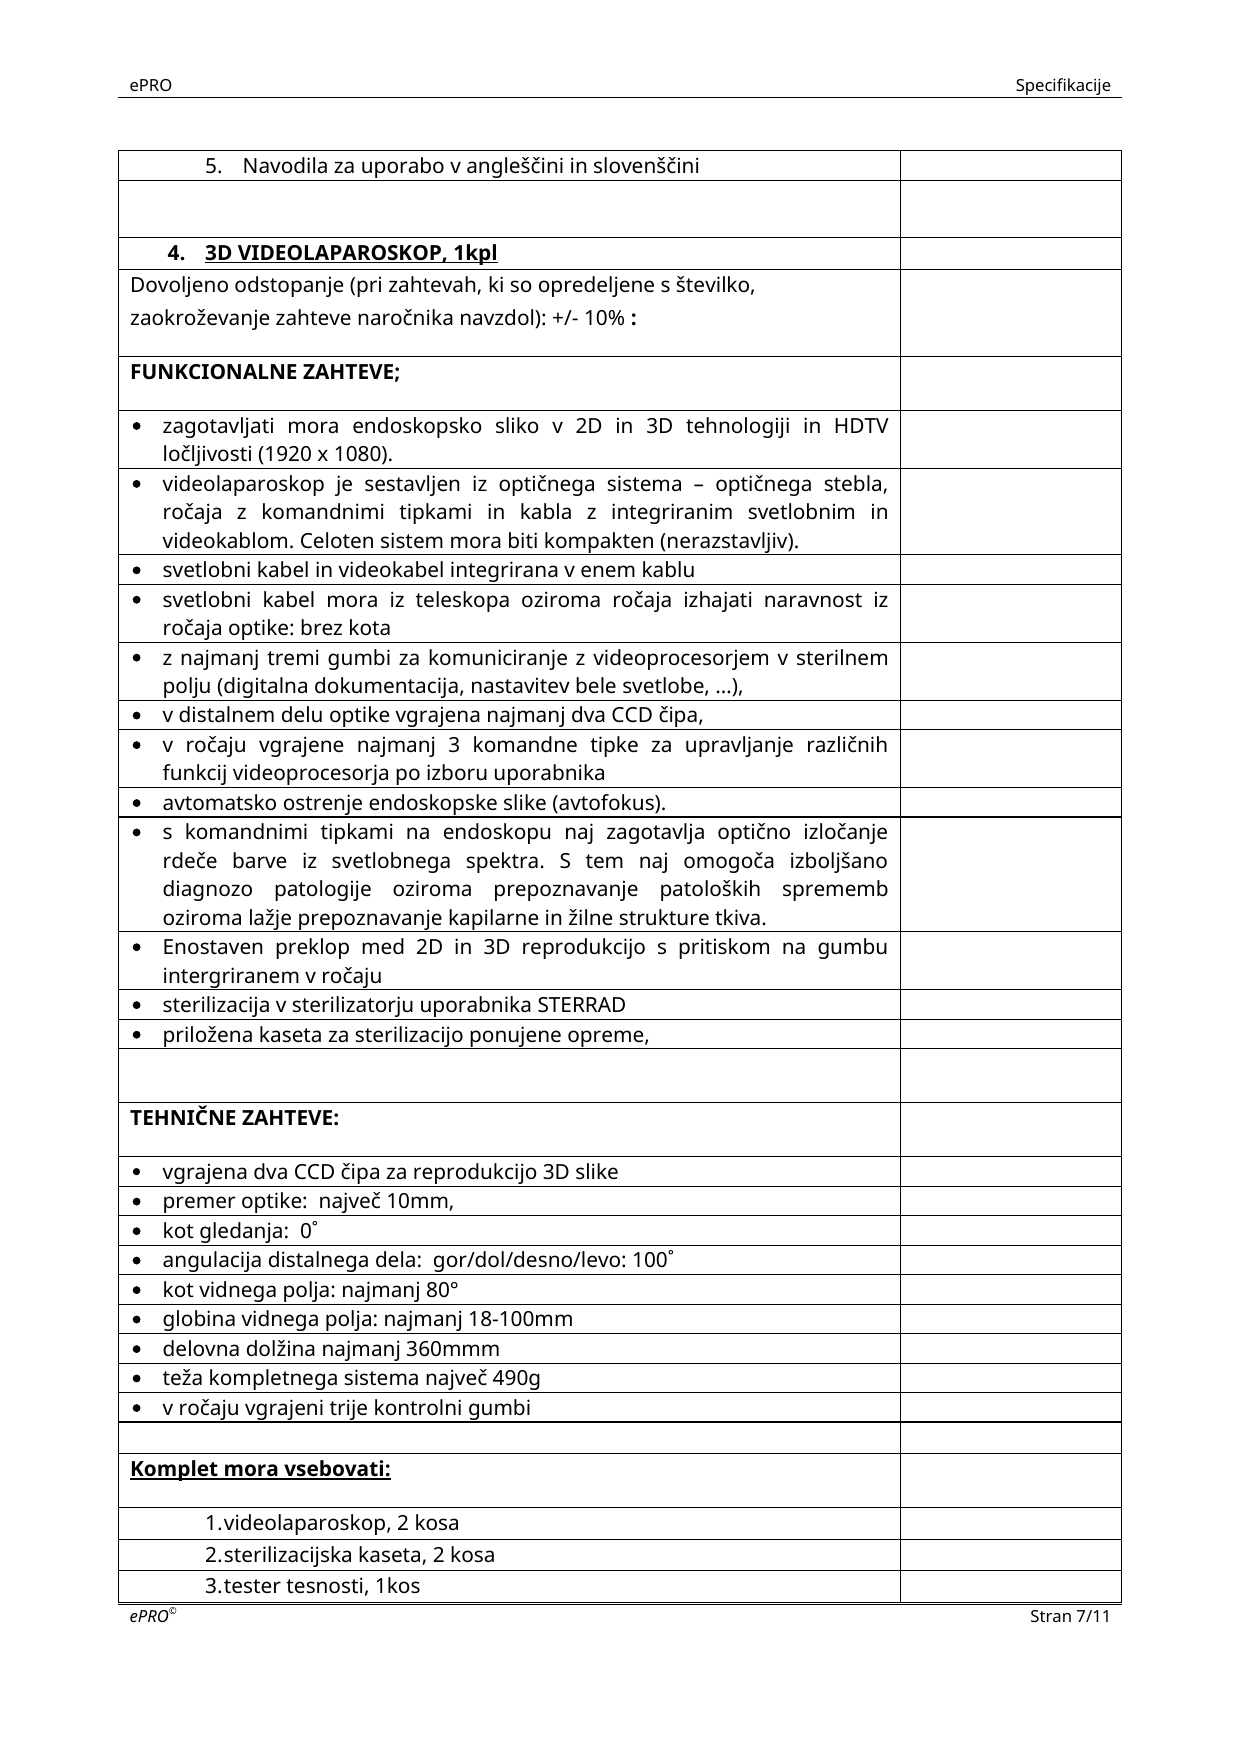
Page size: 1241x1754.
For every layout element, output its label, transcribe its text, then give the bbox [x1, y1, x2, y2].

table_cell v ročaju vgrajeni trije kontrolni gumbi [119, 1393, 900, 1421]
table_cell priložena kaseta za sterilizacijo ponujene opreme, [119, 1020, 900, 1048]
table_cell [901, 1187, 1121, 1215]
table_cell [901, 411, 1121, 468]
table_cell [901, 1423, 1121, 1453]
table_cell [901, 730, 1121, 787]
table_cell [119, 181, 900, 237]
table_cell 3D VIDEOLAPAROSKOP, 1kpl [119, 238, 900, 269]
table_cell kot gledanja: 0˚ [119, 1216, 900, 1244]
table_cell [901, 1275, 1121, 1303]
table_cell [901, 238, 1121, 269]
table_cell videolaparoskop je sestavljen iz optičnega sistema – optičnega stebla, ročaja z komandnimi tipkami in kabla z integriranim svetlobnim in videokablom. Celoten sistem mora biti kompakten (nerazstavljiv). [119, 469, 900, 554]
table_cell [901, 1246, 1121, 1274]
table_cell z najmanj tremi gumbi za komuniciranje z videoprocesorjem v sterilnem polju (digitalna dokumentacija, nastavitev bele svetlobe, …), [119, 643, 900, 699]
table_cell [901, 1508, 1121, 1539]
table_cell [901, 818, 1121, 931]
table_cell [901, 1049, 1121, 1102]
table_cell [901, 151, 1121, 180]
table_cell Dovoljeno odstopanje (pri zahtevah, ki so opredeljene s številko, zaokroževanje zahteve naročnika navzdol): +/- 10% : [119, 270, 900, 356]
table_cell videolaparoskop, 2 kosa [119, 1508, 900, 1539]
table_cell [901, 1393, 1121, 1421]
table_cell [901, 788, 1121, 816]
table_cell kot vidnega polja: najmanj 80° [119, 1275, 900, 1303]
table_cell avtomatsko ostrenje endoskopske slike (avtofokus). [119, 788, 900, 816]
table_cell [901, 357, 1121, 410]
table_cell angulacija distalnega dela: gor/dol/desno/levo: 100˚ [119, 1246, 900, 1274]
table_cell [901, 643, 1121, 699]
table_cell TEHNIČNE ZAHTEVE: [119, 1103, 900, 1156]
table_cell [901, 585, 1121, 642]
table_cell FUNKCIONALNE ZAHTEVE; [119, 357, 900, 410]
table_cell [901, 1305, 1121, 1333]
table_cell v ročaju vgrajene najmanj 3 komandne tipke za upravljanje različnih funkcij videoprocesorja po izboru uporabnika [119, 730, 900, 787]
table_cell [901, 1103, 1121, 1156]
table_cell [901, 701, 1121, 729]
table_cell [901, 469, 1121, 554]
table_cell [901, 1216, 1121, 1244]
table_cell premer optike: največ 10mm, [119, 1187, 900, 1215]
table_cell svetlobni kabel in videokabel integrirana v enem kablu [119, 555, 900, 584]
table_cell svetlobni kabel mora iz teleskopa oziroma ročaja izhajati naravnost iz ročaja optike: brez kota [119, 585, 900, 642]
table_cell s komandnimi tipkami na endoskopu naj zagotavlja optično izločanje rdeče barve iz svetlobnega spektra. S tem naj omogoča izboljšano diagnozo patologije oziroma prepoznavanje patoloških sprememb oziroma lažje prepoznavanje kapilarne in žilne strukture tkiva. [119, 818, 900, 931]
table_cell [901, 1364, 1121, 1392]
table_cell [901, 1334, 1121, 1362]
table_cell [119, 1049, 900, 1102]
table_cell [901, 1020, 1121, 1048]
table_cell globina vidnega polja: najmanj 18-100mm [119, 1305, 900, 1333]
table_cell [901, 932, 1121, 989]
table_cell vgrajena dva CCD čipa za reprodukcijo 3D slike [119, 1157, 900, 1186]
table_cell [901, 181, 1121, 237]
table_cell tester tesnosti, 1kos [119, 1571, 900, 1602]
table_cell [901, 555, 1121, 584]
table_cell zagotavljati mora endoskopsko sliko v 2D in 3D tehnologiji in HDTV ločljivosti (1920 x 1080). [119, 411, 900, 468]
table_cell [901, 1157, 1121, 1186]
table_cell v distalnem delu optike vgrajena najmanj dva CCD čipa, [119, 701, 900, 729]
table_cell [119, 1423, 900, 1453]
table_cell [901, 1540, 1121, 1570]
table_cell [901, 990, 1121, 1019]
table_cell Navodila za uporabo v angleščini in slovenščini [119, 151, 900, 180]
table_cell Enostaven preklop med 2D in 3D reprodukcijo s pritiskom na gumbu intergriranem v ročaju [119, 932, 900, 989]
table_cell Komplet mora vsebovati: [119, 1454, 900, 1507]
table_cell sterilizacija v sterilizatorju uporabnika STERRAD [119, 990, 900, 1019]
table_cell [901, 1571, 1121, 1602]
table_cell [901, 1454, 1121, 1507]
table_cell sterilizacijska kaseta, 2 kosa [119, 1540, 900, 1570]
table_cell delovna dolžina najmanj 360mmm [119, 1334, 900, 1362]
table_cell teža kompletnega sistema največ 490g [119, 1364, 900, 1392]
table_cell [901, 270, 1121, 356]
